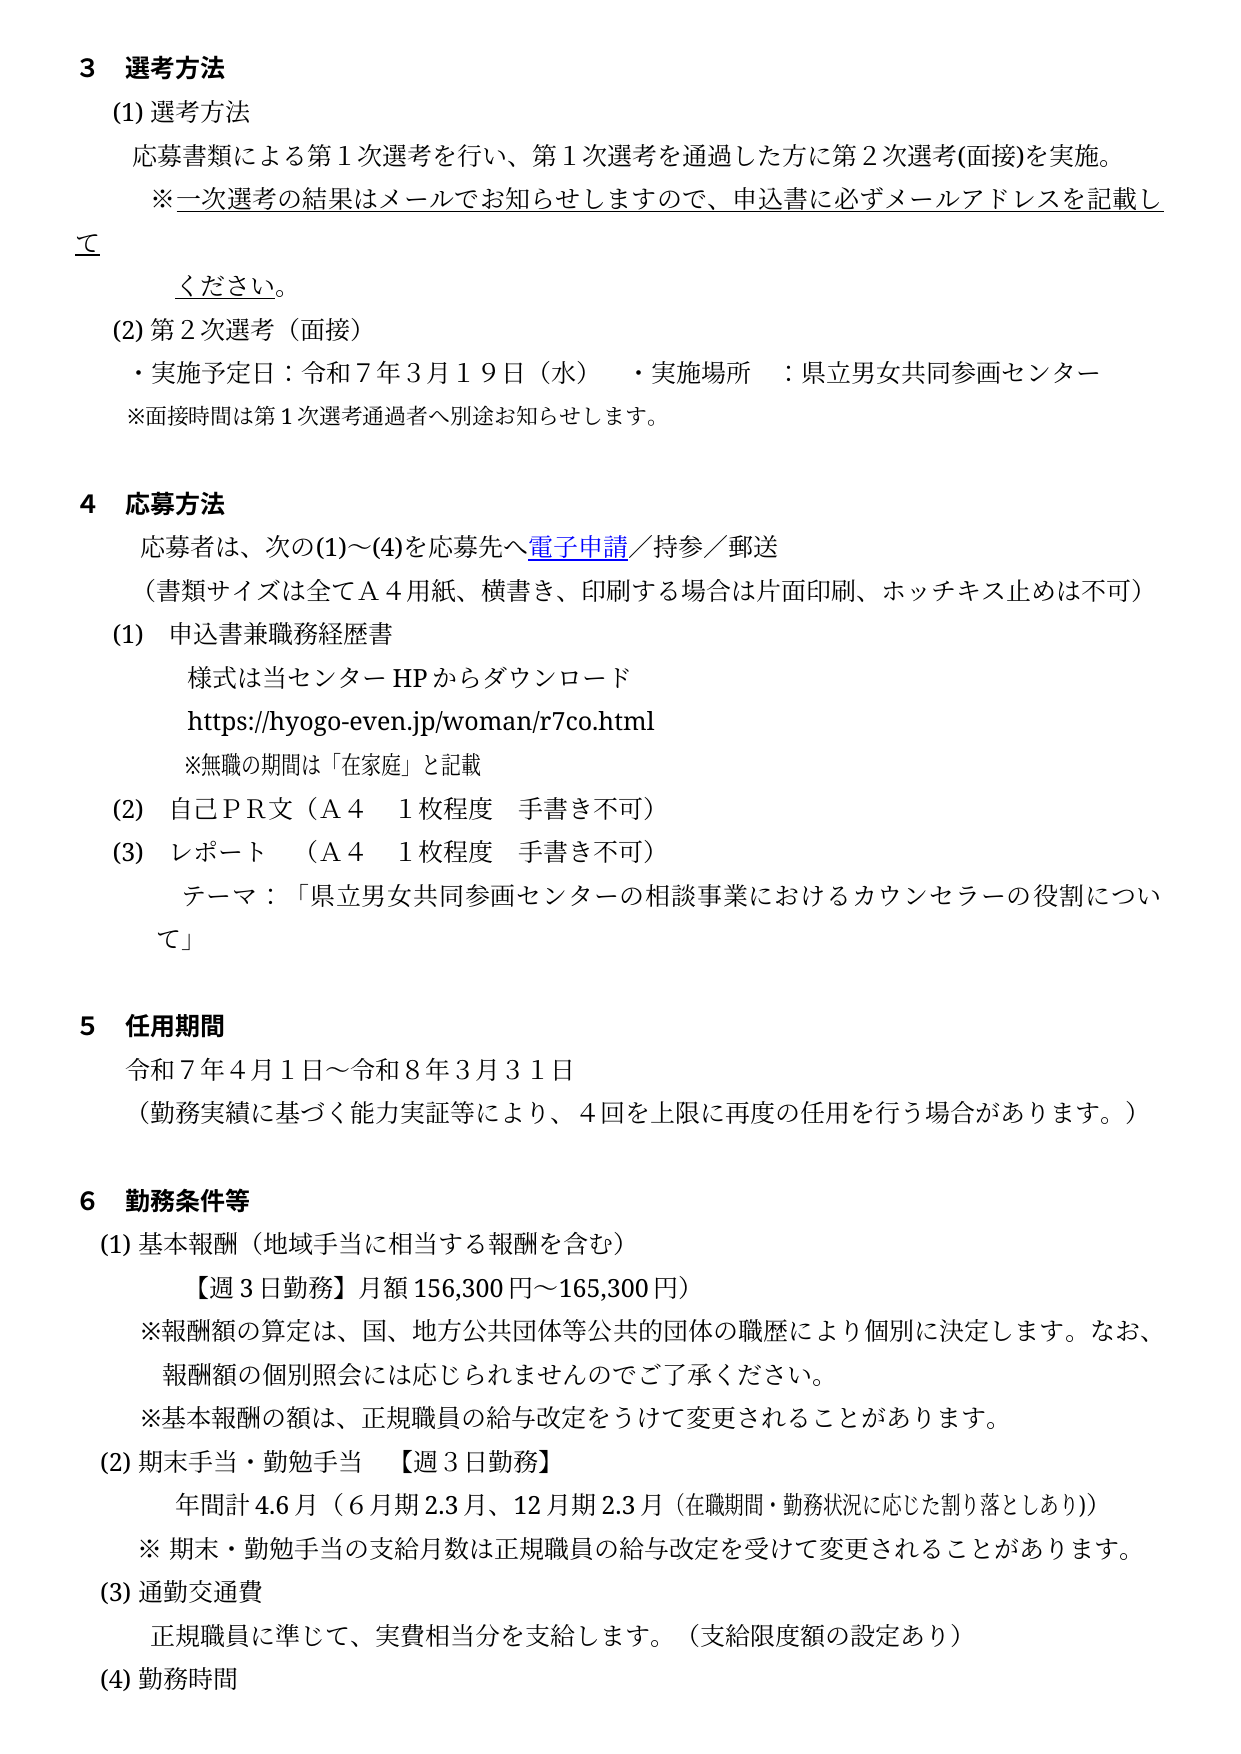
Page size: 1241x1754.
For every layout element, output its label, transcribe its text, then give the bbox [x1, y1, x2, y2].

text （書類サイズは全てＡ４用紙、横書き、印刷する場合は片面印刷、ホッチキス止めは不可） [75, 568, 1165, 611]
text ※一次選考の結果はメールでお知らせしますので、申込書に必ずメールアドレスを記載して [75, 176, 1165, 263]
text (3) 通勤交通費 [75, 1569, 1165, 1613]
text 令和７年４月１日～令和８年３月３１日 [75, 1047, 1165, 1090]
text ６ 勤務条件等 [75, 1177, 1165, 1221]
text ※報酬額の算定は、国、地方公共団体等公共的団体の職歴により個別に決定します。なお、報酬額の個別照会には応じられませんのでご了承ください。 [141, 1308, 1165, 1395]
text ※面接時間は第1次選考通過者へ別途お知らせします。 [75, 394, 1165, 437]
text ５ 任用期間 [75, 1003, 1165, 1047]
text (1) 申込書兼職務経歴書 [75, 611, 1165, 655]
text 様式は当センターHPからダウンロード [75, 655, 1165, 698]
text ・実施予定日：令和７年３月１９日（水） ・実施場所 ：県立男女共同参画センター [75, 350, 1165, 394]
text (2) 第２次選考（面接） [75, 307, 1165, 350]
text ３ 選考方法 [75, 45, 1165, 89]
text (3) レポート （Ａ４ １枚程度 手書き不可） [75, 829, 1165, 873]
text 年間計4.6月（６月期2.3月、12月期2.3月（在職期間・勤務状況に応じた割り落としあり)） [75, 1482, 1165, 1526]
text 応募書類による第１次選考を行い、第１次選考を通過した方に第２次選考(面接)を実施。 [75, 132, 1165, 176]
text ４ 応募方法 [75, 481, 1165, 524]
text (2) 自己ＰＲ文（Ａ４ １枚程度 手書き不可） [75, 786, 1165, 829]
text (1) 選考方法 [75, 89, 1165, 132]
text （勤務実績に基づく能力実証等により、４回を上限に再度の任用を行う場合があります。） [75, 1090, 1165, 1134]
text ください。 [75, 263, 1165, 307]
text ※無職の期間は「在家庭」と記載 [75, 742, 1165, 786]
text 応募者は、次の(1)～(4)を応募先へ電子申請／持参／郵送 [75, 524, 1165, 568]
text https://hyogo-even.jp/woman/r7co.html [75, 698, 1165, 742]
text 正規職員に準じて、実費相当分を支給します。（支給限度額の設定あり） [75, 1613, 1165, 1656]
text ※ 期末・勤勉手当の支給月数は正規職員の給与改定を受けて変更されることがあります。 [75, 1526, 1165, 1569]
text (1) 基本報酬（地域手当に相当する報酬を含む） [75, 1221, 1165, 1264]
text 【週3日勤務】月額156,300円～165,300円） [184, 1264, 1165, 1308]
text (4) 勤務時間 [75, 1656, 1165, 1700]
text ※基本報酬の額は、正規職員の給与改定をうけて変更されることがあります。 [141, 1395, 1165, 1439]
text (2) 期末手当・勤勉手当 【週３日勤務】 [75, 1439, 1165, 1482]
text テーマ：「県立男女共同参画センターの相談事業におけるカウンセラーの役割について」 [156, 873, 1165, 960]
